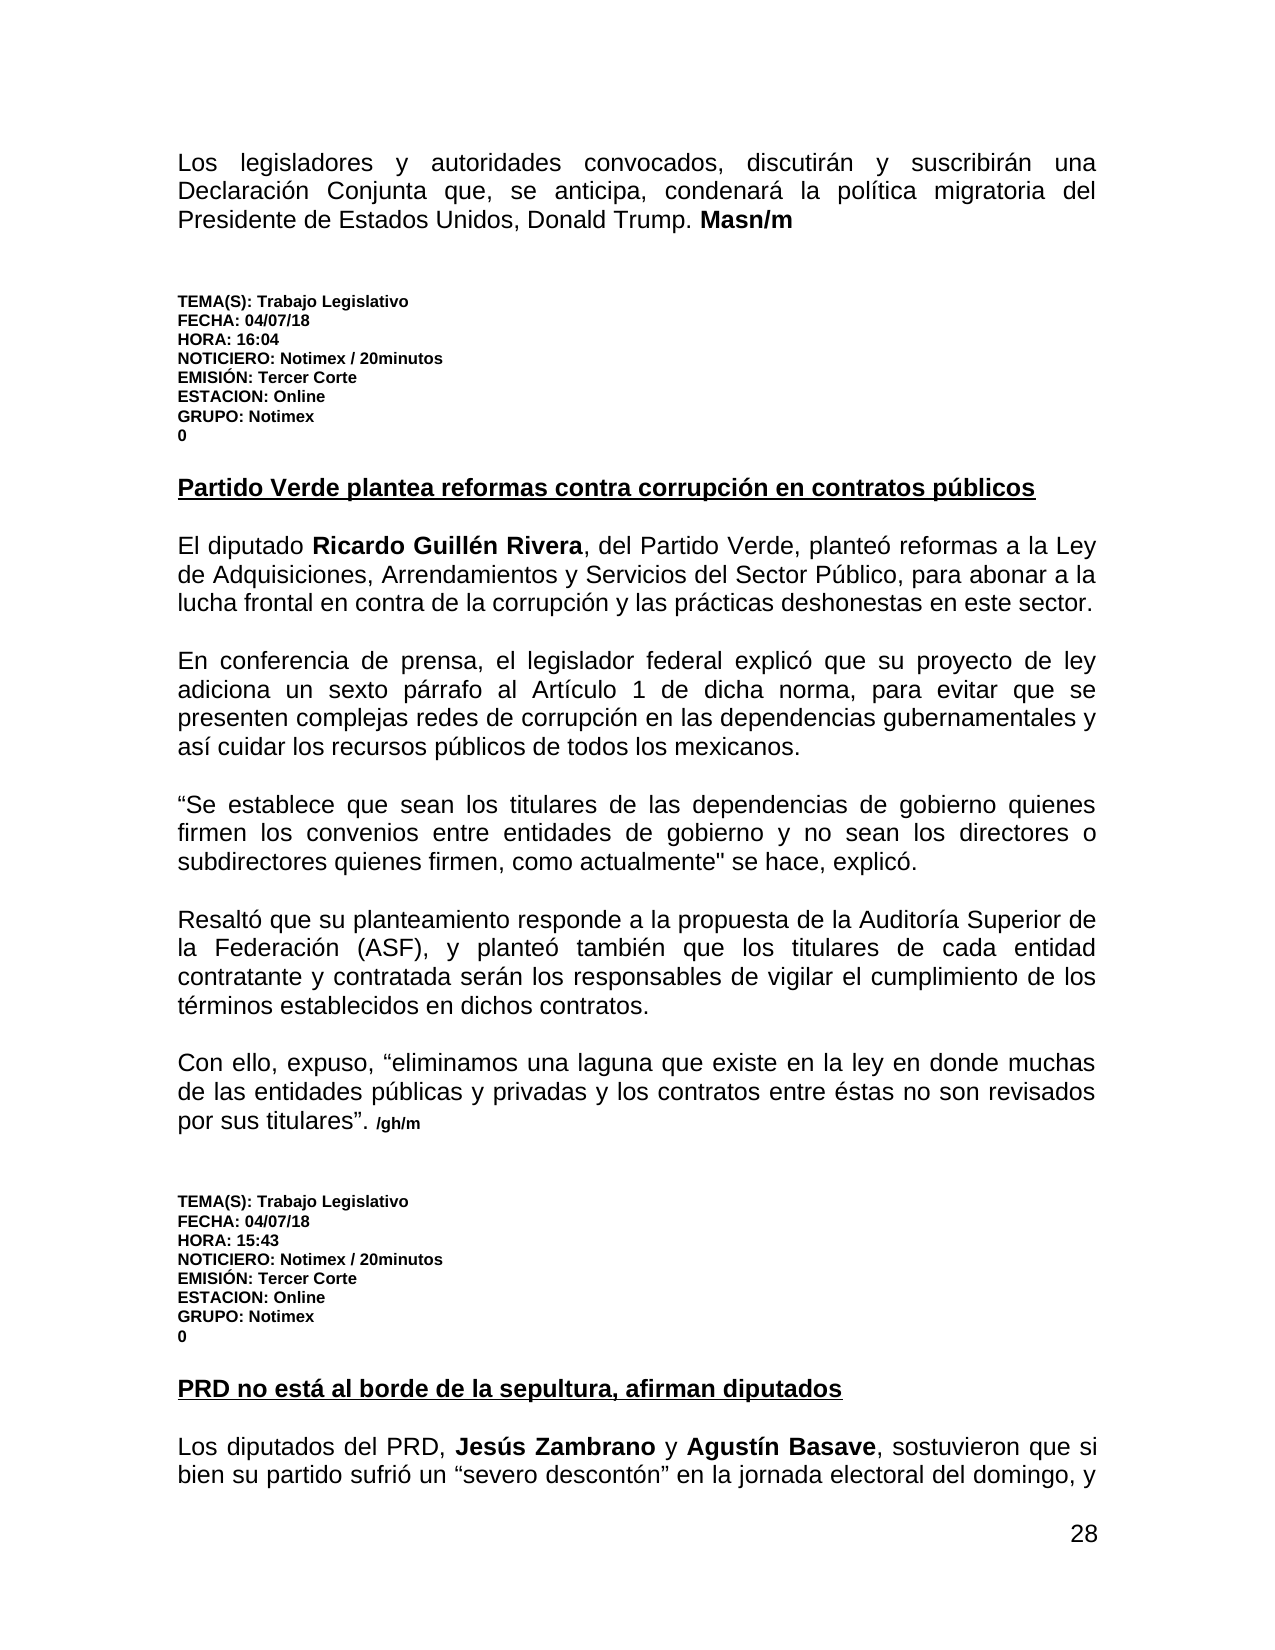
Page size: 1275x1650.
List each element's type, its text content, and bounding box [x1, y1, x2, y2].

text GRUPO: Notimex [177, 1307, 1098, 1326]
text ESTACION: Online [177, 387, 1098, 406]
text FECHA: 04/07/18 [177, 1211, 1098, 1231]
text TEMA(S): Trabajo Legislativo [177, 291, 1098, 311]
text El diputado Ricardo Guillén Rivera, del Partido Verde, planteó reformas a la Ley de Adquisiciones, Arrendamientos y Servicios del Sector Público, para abonar a la lucha frontal en contra de la corrupción y las prácticas deshonestas en este sector. [177, 531, 1098, 617]
text Los legisladores y autoridades convocados, discutirán y suscribirán una Declaración Conjunta que, se anticipa, condenará la política migratoria del Presidente de Estados Unidos, Donald Trump. Masn/m [177, 148, 1098, 234]
text EMISIÓN: Tercer Corte [177, 368, 1098, 387]
text GRUPO: Notimex [177, 406, 1098, 426]
text PRD no está al borde de la sepultura, afirman diputados [177, 1374, 1098, 1403]
text 0 [177, 1326, 1098, 1346]
text Partido Verde plantea reformas contra corrupción en contratos públicos [177, 473, 1098, 502]
text HORA: 16:04 [177, 330, 1098, 349]
text FECHA: 04/07/18 [177, 311, 1098, 330]
text 0 [177, 426, 1098, 445]
text En conferencia de prensa, el legislador federal explicó que su proyecto de ley adiciona un sexto párrafo al Artículo 1 de dicha norma, para evitar que se presenten complejas redes de corrupción en las dependencias gubernamentales y así cuidar los recursos públicos de todos los mexicanos. [177, 646, 1098, 761]
text NOTICIERO: Notimex / 20minutos [177, 1250, 1098, 1269]
text NOTICIERO: Notimex / 20minutos [177, 349, 1098, 368]
text HORA: 15:43 [177, 1231, 1098, 1250]
text Con ello, expuso, “eliminamos una laguna que existe en la ley en donde muchas de las entidades públicas y privadas y los contratos entre éstas no son revisados por sus titulares”. /gh/m [177, 1048, 1098, 1135]
text TEMA(S): Trabajo Legislativo [177, 1192, 1098, 1211]
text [177, 1432, 1098, 1489]
text Resaltó que su planteamiento responde a la propuesta de la Auditoría Superior de la Federación (ASF), y planteó también que los titulares de cada entidad contratante y contratada serán los responsables de vigilar el cumplimiento de los términos establecidos en dichos contratos. [177, 905, 1098, 1020]
text EMISIÓN: Tercer Corte [177, 1269, 1098, 1288]
text ESTACION: Online [177, 1288, 1098, 1307]
text “Se establece que sean los titulares de las dependencias de gobierno quienes firmen los convenios entre entidades de gobierno y no sean los directores o subdirectores quienes firmen, como actualmente" se hace, explicó. [177, 790, 1098, 876]
